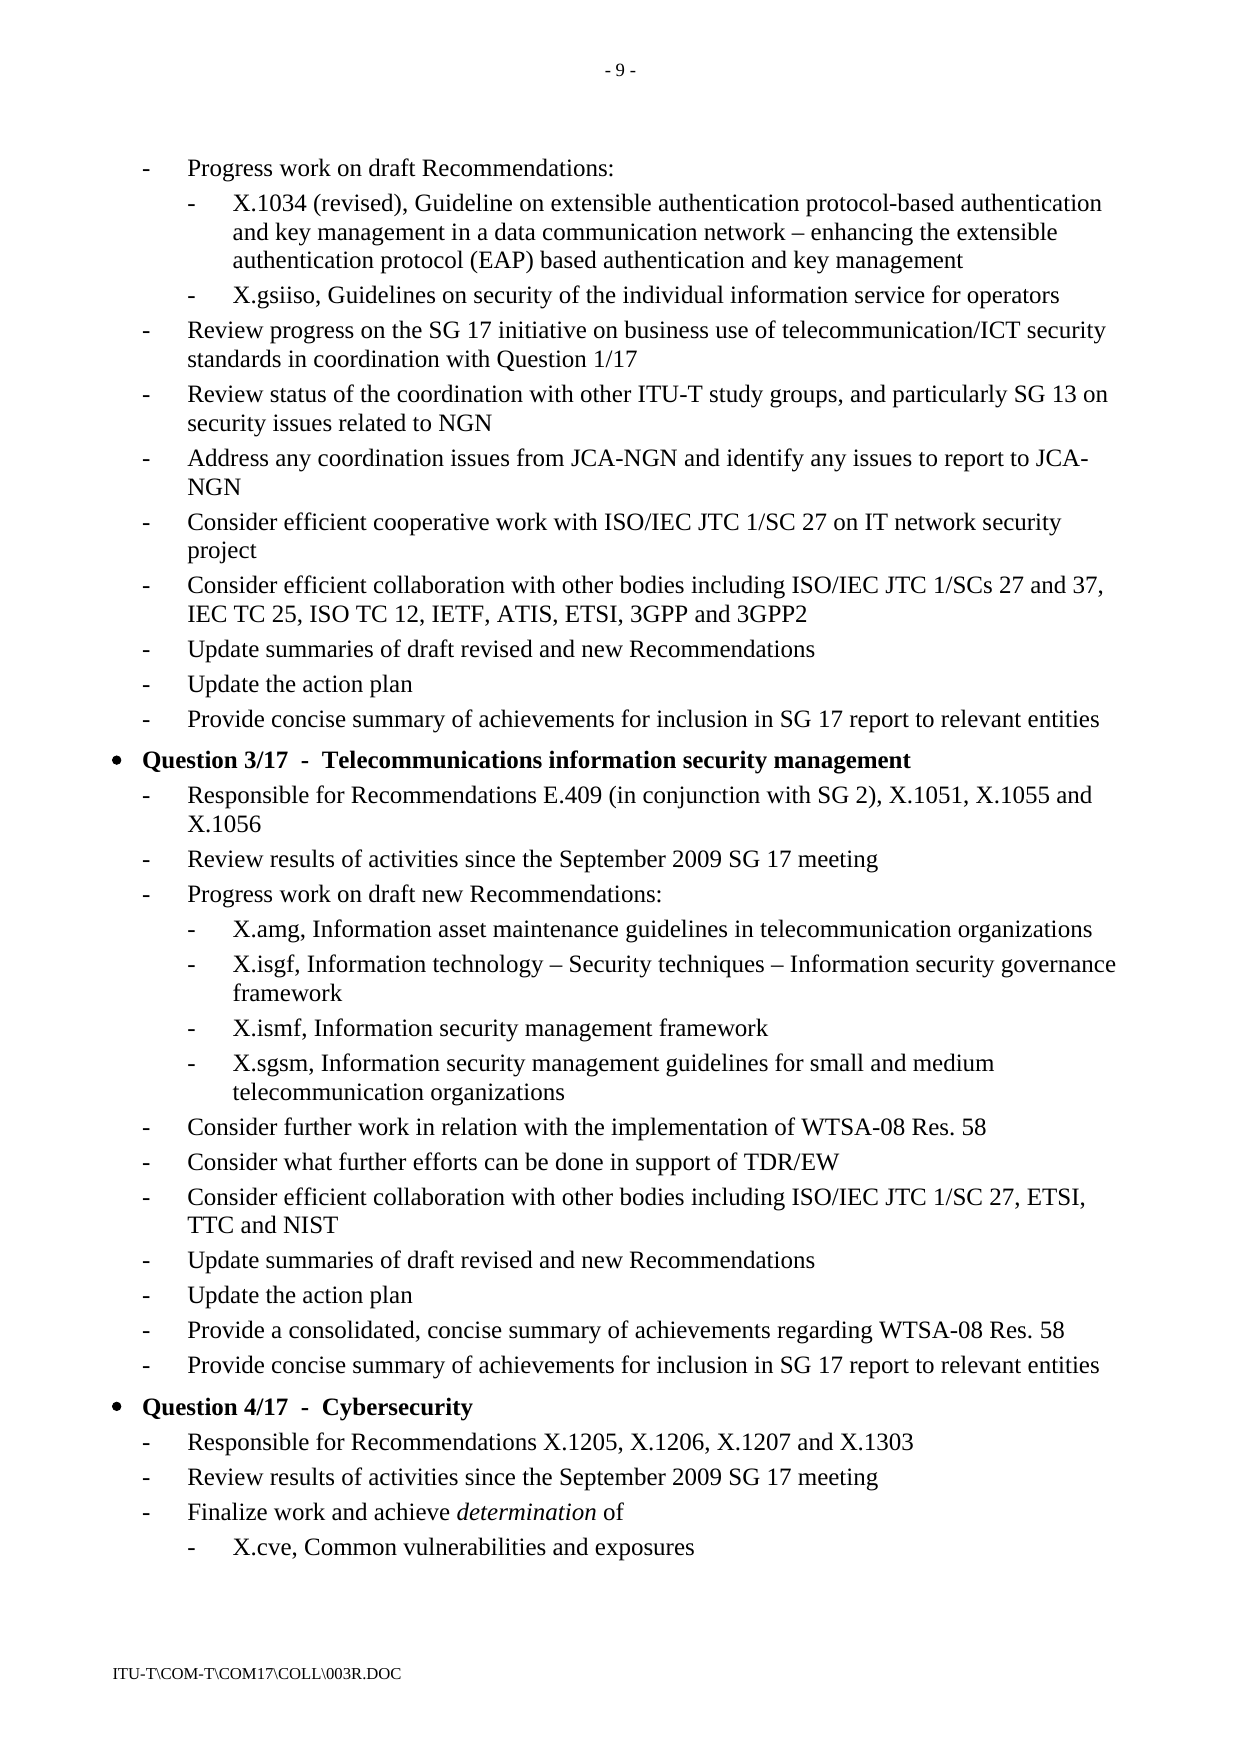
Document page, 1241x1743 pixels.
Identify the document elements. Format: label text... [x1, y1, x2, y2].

list Progress work on draft Recommendations: [142, 153, 1128, 182]
list Provide concise summary of achievements for inclusion in SG 17 report to relevant entities [142, 704, 1128, 733]
list Review results of activities since the September 2009 SG 17 meeting [142, 844, 1128, 873]
list Review progress on the SG 17 initiative on business use of telecommunication/ICT security standards in coordination with Question 1/17 [142, 316, 1128, 373]
list X.cve, Common vulnerabilities and exposures [187, 1532, 1128, 1561]
list Address any coordination issues from JCA-NGN and identify any issues to report to JCA-NGN [142, 443, 1128, 501]
list X.ismf, Information security management framework [187, 1013, 1128, 1042]
list Consider further work in relation with the implementation of WTSA-08 Res. 58 [142, 1112, 1128, 1141]
list X.isgf, Information technology – Security techniques – Information security governance framework [187, 949, 1128, 1007]
list Consider what further efforts can be done in support of TDR/EW [142, 1147, 1128, 1176]
list Finalize work and achieve determination of [142, 1497, 1128, 1526]
list Update summaries of draft revised and new Recommendations [142, 634, 1128, 663]
list Responsible for Recommendations X.1205, X.1206, X.1207 and X.1303 [142, 1427, 1128, 1456]
list Provide a consolidated, concise summary of achievements regarding WTSA-08 Res. 58 [142, 1316, 1128, 1344]
list Progress work on draft new Recommendations: [142, 879, 1128, 908]
list Consider efficient collaboration with other bodies including ISO/IEC JTC 1/SC 27, ETSI, TTC and NIST [142, 1182, 1128, 1239]
list Consider efficient cooperative work with ISO/IEC JTC 1/SC 27 on IT network security project [142, 507, 1128, 564]
list Review results of activities since the September 2009 SG 17 meeting [142, 1462, 1128, 1491]
list Update the action plan [142, 669, 1128, 698]
list Consider efficient collaboration with other bodies including ISO/IEC JTC 1/SCs 27 and 37, IEC TC 25, ISO TC 12, IETF, ATIS, ETSI, 3GPP and 3GPP2 [142, 571, 1128, 628]
list Question 3/17 - Telecommunications information security management [112, 746, 1128, 774]
list X.gsiiso, Guidelines on security of the individual information service for operators [187, 281, 1128, 309]
list X.amg, Information asset maintenance guidelines in telecommunication organizations [187, 914, 1128, 943]
list X.sgsm, Information security management guidelines for small and medium telecommunication organizations [187, 1048, 1128, 1106]
list Review status of the coordination with other ITU-T study groups, and particularly SG 13 on security issues related to NGN [142, 379, 1128, 437]
list Provide concise summary of achievements for inclusion in SG 17 report to relevant entities [142, 1351, 1128, 1379]
list X.1034 (revised), Guideline on extensible authentication protocol-based authentication and key management in a data communication network – enhancing the extensible authentication protocol (EAP) based authentication and key management [187, 188, 1128, 274]
list Update the action plan [142, 1281, 1128, 1309]
list Responsible for Recommendations E.409 (in conjunction with SG 2), X.1051, X.1055 and X.1056 [142, 781, 1128, 838]
list Update summaries of draft revised and new Recommendations [142, 1246, 1128, 1274]
list Question 4/17 - Cybersecurity [112, 1392, 1128, 1421]
